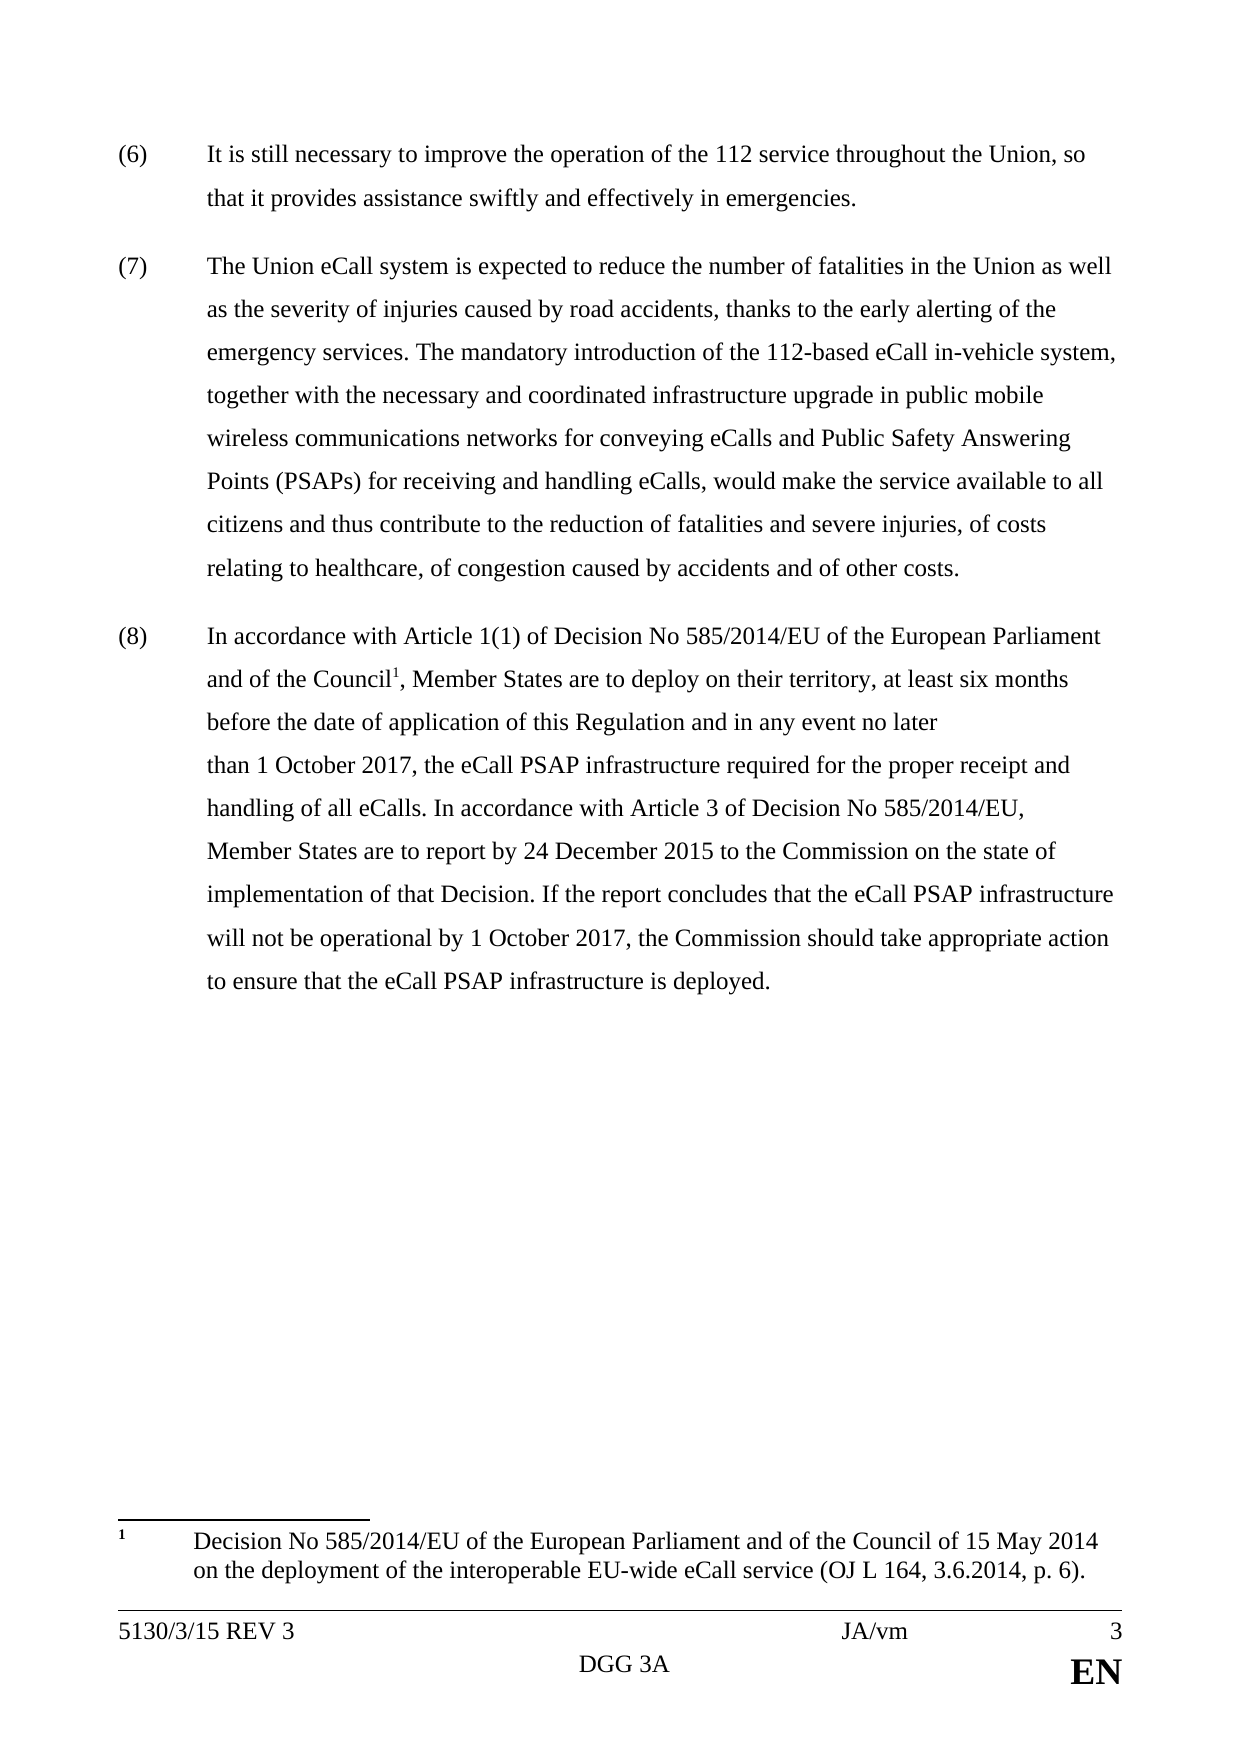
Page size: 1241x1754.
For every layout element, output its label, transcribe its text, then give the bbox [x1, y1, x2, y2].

text (7) The Union eCall system is expected to reduce the number of fatalities in the Union as well as the severity of injuries caused by road accidents, thanks to the early alerting of the emergency services. The mandatory introduction of the 112-based eCall in-vehicle system, together with the necessary and coordinated infrastructure upgrade in public mobile wireless communications networks for conveying eCalls and Public Safety Answering Points (PSAPs) for receiving and handling eCalls, would make the service available to all citizens and thus contribute to the reduction of fatalities and severe injuries, of costs relating to healthcare, of congestion caused by accidents and of other costs. [118, 251, 1122, 581]
text (6) It is still necessary to improve the operation of the 112 service throughout the Union, so that it provides assistance swiftly and effectively in emergencies. [118, 139, 1122, 211]
text (8) In accordance with Article 1(1) of Decision No 585/2014/EU of the European Parliament and of the Council, Member States are to deploy on their territory, at least six months before the date of application of this Regulation and in any event no later than 1 October 2017, the eCall PSAP infrastructure required for the proper receipt and handling of all eCalls. In accordance with Article 3 of Decision No 585/2014/EU, Member States are to report by 24 December 2015 to the Commission on the state of implementation of that Decision. If the report concludes that the eCall PSAP infrastructure will not be operational by 1 October 2017, the Commission should take appropriate action to ensure that the eCall PSAP infrastructure is deployed. [118, 621, 1122, 994]
